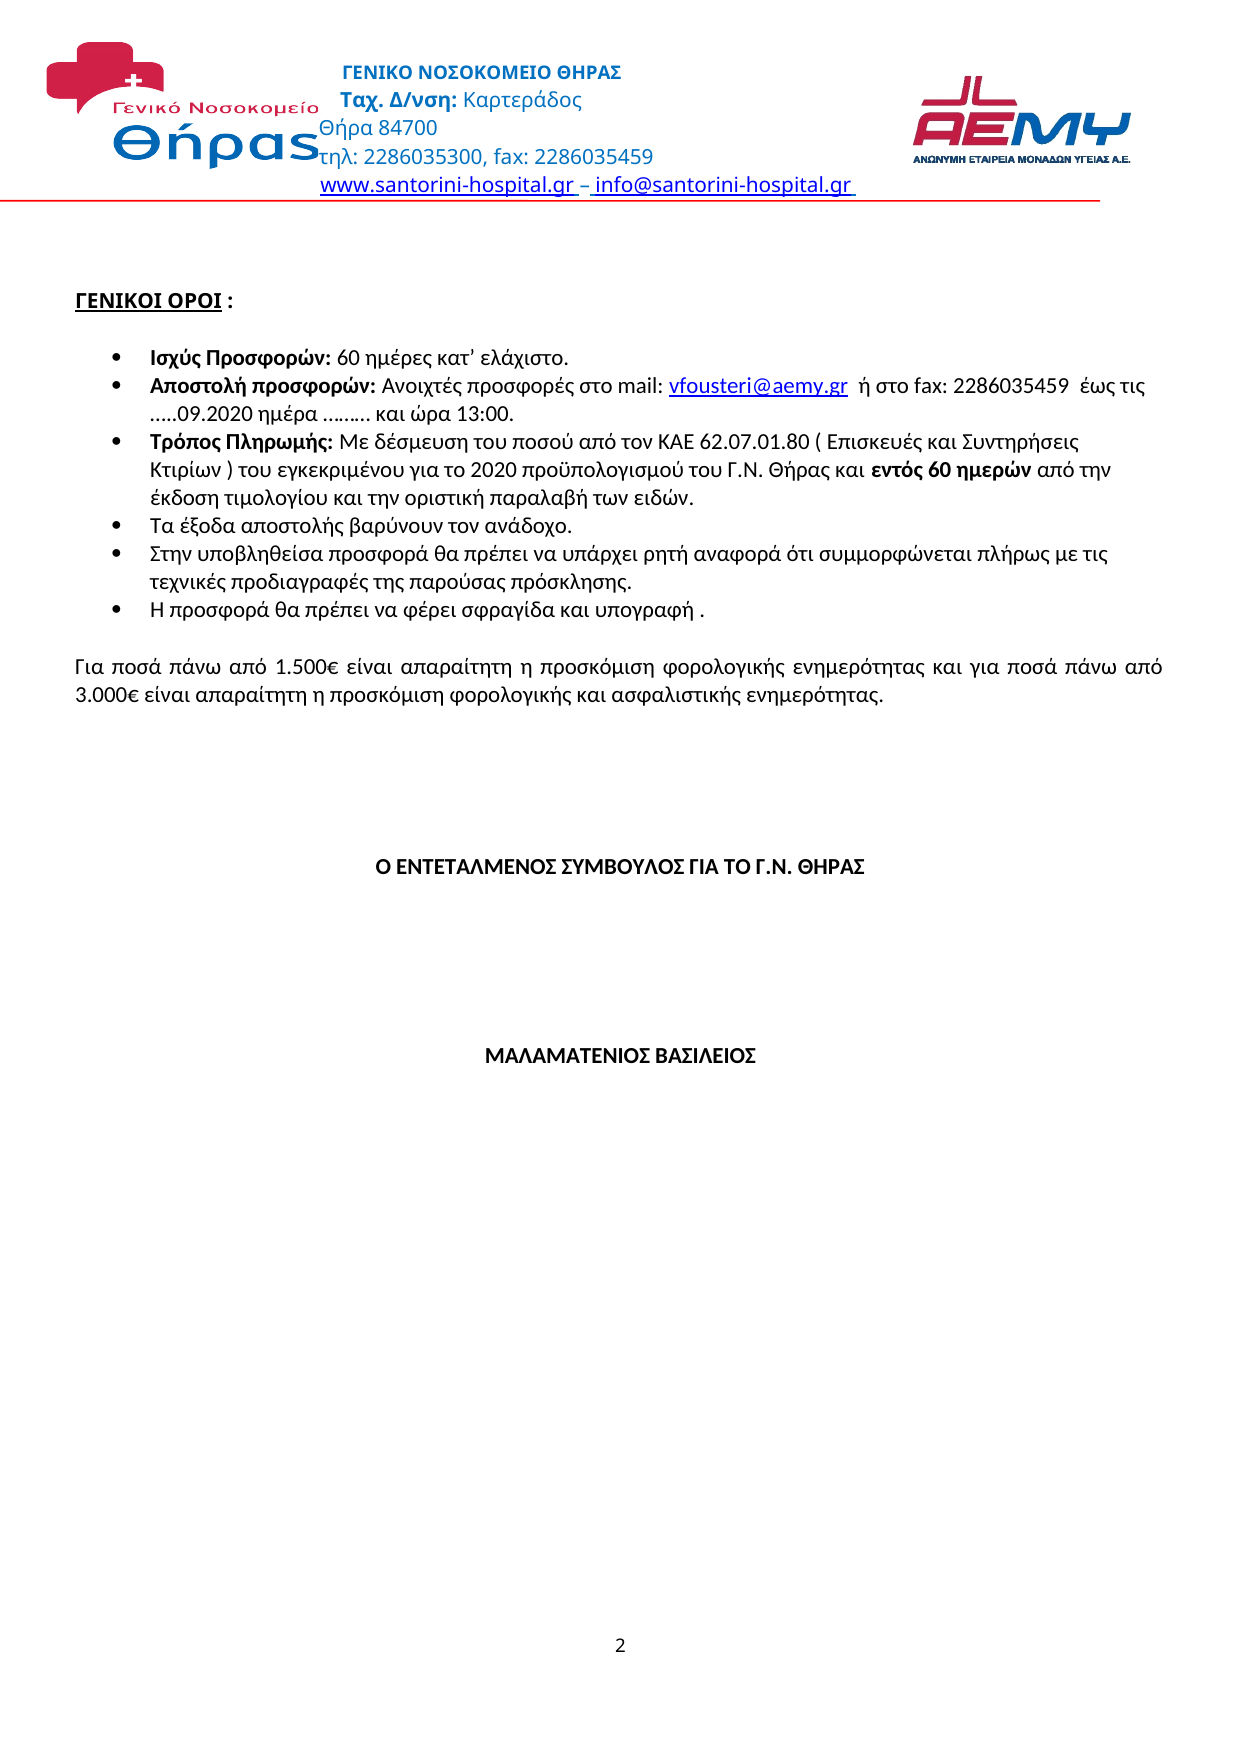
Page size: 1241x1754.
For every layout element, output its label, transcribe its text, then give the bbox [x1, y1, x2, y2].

picture [903, 53, 1145, 183]
list Ισχύς Προσφορών: 60 ημέρες κατ’ ελάχιστο. [112, 343, 1165, 371]
text Για ποσά πάνω από 1.500€ είναι απαραίτητη η προσκόμιση φορολογικής ενημερότητας και για ποσά πάνω από 3.000€ είναι απαραίτητη η προσκόμιση φορολογικής και ασφαλιστικής ενημερότητας. [75, 652, 1165, 708]
list Αποστολή προσφορών: Ανοιχτές προσφορές στο mail: vfousteri@aemy.gr ή στο fax: 2286035459 έως τις …..09.2020 ημέρα ……… και ώρα 13:00. [112, 371, 1165, 427]
text ΓΕΝΙΚΟΙ ΟΡΟΙ : [75, 286, 1165, 314]
list Στην υποβληθείσα προσφορά θα πρέπει να υπάρχει ρητή αναφορά ότι συμμορφώνεται πλήρως με τις τεχνικές προδιαγραφές της παρούσας πρόσκλησης. [112, 539, 1165, 595]
list Τρόπος Πληρωμής: Με δέσμευση του ποσού από τον ΚΑΕ 62.07.01.80 ( Επισκευές και Συντηρήσεις Κτιρίων ) του εγκεκριμένου για το 2020 προϋπολογισμού του Γ.Ν. Θήρας και εντός 60 ημερών από την έκδοση τιμολογίου και την οριστική παραλαβή των ειδών. [112, 427, 1165, 511]
list Τα έξοδα αποστολής βαρύνουν τον ανάδοχο. [112, 511, 1165, 539]
list Η προσφορά θα πρέπει να φέρει σφραγίδα και υπογραφή . [112, 595, 1165, 623]
text ΜΑΛΑΜΑΤΕΝΙΟΣ ΒΑΣΙΛΕΙΟΣ [75, 1041, 1165, 1069]
picture [46, 42, 319, 169]
text Ο ΕΝΤΕΤΑΛΜΕΝΟΣ ΣΥΜΒΟΥΛΟΣ ΓΙΑ ΤΟ Γ.Ν. ΘΗΡΑΣ [75, 852, 1165, 880]
